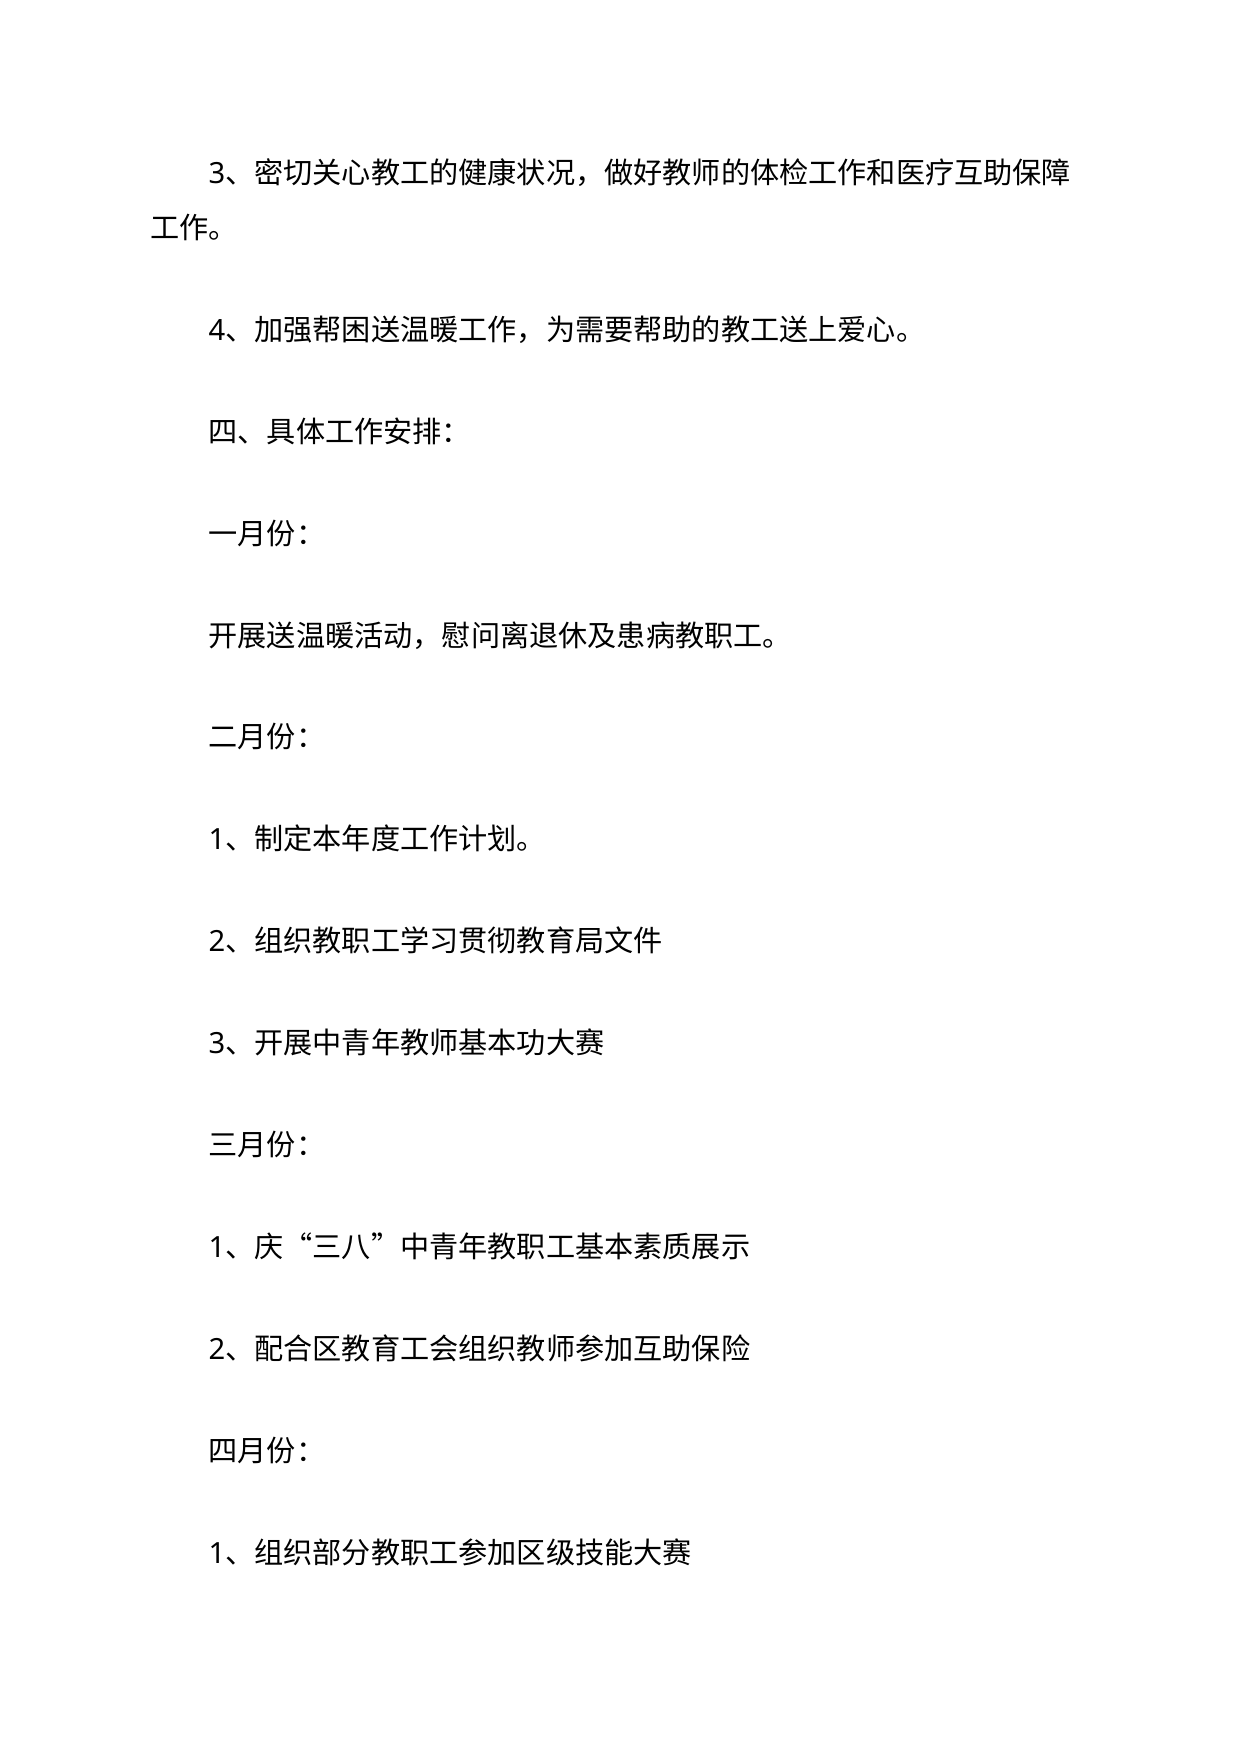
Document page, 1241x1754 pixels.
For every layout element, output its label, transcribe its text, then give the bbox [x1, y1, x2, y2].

text 4、加强帮困送温暖工作，为需要帮助的教工送上爱心。 [150, 307, 1090, 349]
text 二月份： [150, 714, 1090, 756]
text 一月份： [150, 511, 1090, 553]
text 1、庆“三八”中青年教职工基本素质展示 [150, 1223, 1090, 1266]
text 三月份： [150, 1122, 1090, 1164]
text 3、开展中青年教师基本功大赛 [150, 1020, 1090, 1062]
text 1、组织部分教职工参加区级技能大赛 [150, 1529, 1090, 1572]
text 开展送温暖活动，慰问离退休及患病教职工。 [150, 612, 1090, 654]
text 2、配合区教育工会组织教师参加互助保险 [150, 1326, 1090, 1368]
text 2、组织教职工学习贯彻教育局文件 [150, 918, 1090, 960]
text 四月份： [150, 1427, 1090, 1470]
text 3、密切关心教工的健康状况，做好教师的体检工作和医疗互助保障工作。 [150, 150, 1090, 247]
text 四、具体工作安排： [150, 409, 1090, 451]
text 1、制定本年度工作计划。 [150, 816, 1090, 858]
